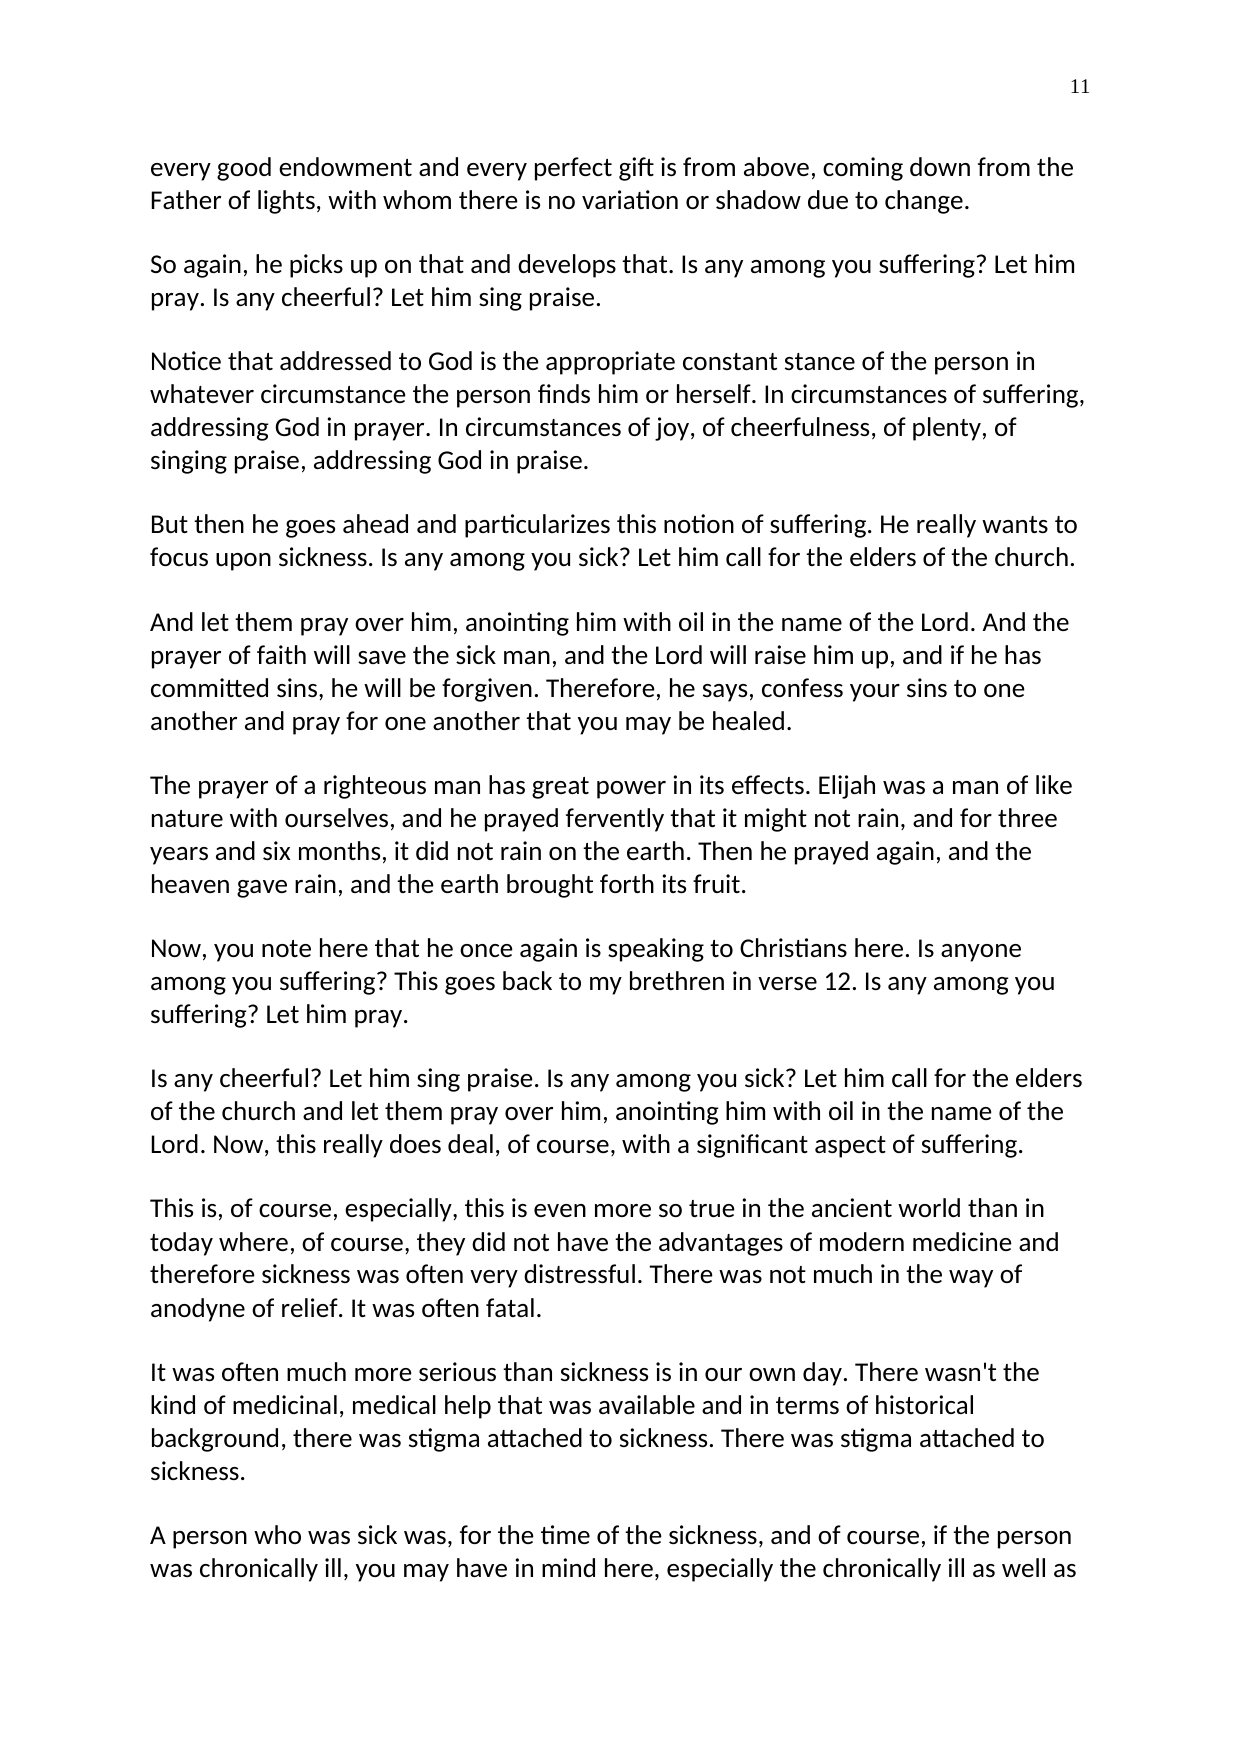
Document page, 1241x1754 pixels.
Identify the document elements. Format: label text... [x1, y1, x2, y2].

text But then he goes ahead and particularizes this notion of suffering. He really wants to focus upon sickness. Is any among you sick? Let him call for the elders of the church. [150, 508, 1090, 574]
text Is any cheerful? Let him sing praise. Is any among you sick? Let him call for the elders of the church and let them pray over him, anointing him with oil in the name of the Lord. Now, this really does deal, of course, with a significant aspect of suffering. [150, 1061, 1090, 1161]
text The prayer of a righteous man has great power in its effects. Elijah was a man of like nature with ourselves, and he prayed fervently that it might not rain, and for three years and six months, it did not rain on the earth. Then he prayed again, and the heaven gave rain, and the earth brought forth its fruit. [150, 768, 1090, 900]
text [150, 1518, 1090, 1584]
text Now, you note here that he once again is speaking to Christians here. Is anyone among you suffering? This goes back to my brethren in verse 12. Is any among you suffering? Let him pray. [150, 931, 1090, 1030]
text This is, of course, especially, this is even more so true in the ancient world than in today where, of course, they did not have the advantages of modern medicine and therefore sickness was often very distressful. There was not much in the way of anodyne of relief. It was often fatal. [150, 1192, 1090, 1324]
text And let them pray over him, anointing him with oil in the name of the Lord. And the prayer of faith will save the sick man, and the Lord will raise him up, and if he has committed sins, he will be forgiven. Therefore, he says, confess your sins to one another and pray for one another that you may be healed. [150, 605, 1090, 737]
text Notice that addressed to God is the appropriate constant stance of the person in whatever circumstance the person finds him or herself. In circumstances of suffering, addressing God in prayer. In circumstances of joy, of cheerfulness, of plenty, of singing praise, addressing God in praise. [150, 344, 1090, 476]
text So again, he picks up on that and develops that. Is any among you suffering? Let him pray. Is any cheerful? Let him sing praise. [150, 247, 1090, 313]
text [150, 150, 1090, 216]
text It was often much more serious than sickness is in our own day. There wasn't the kind of medicinal, medical help that was available and in terms of historical background, there was stigma attached to sickness. There was stigma attached to sickness. [150, 1355, 1090, 1487]
